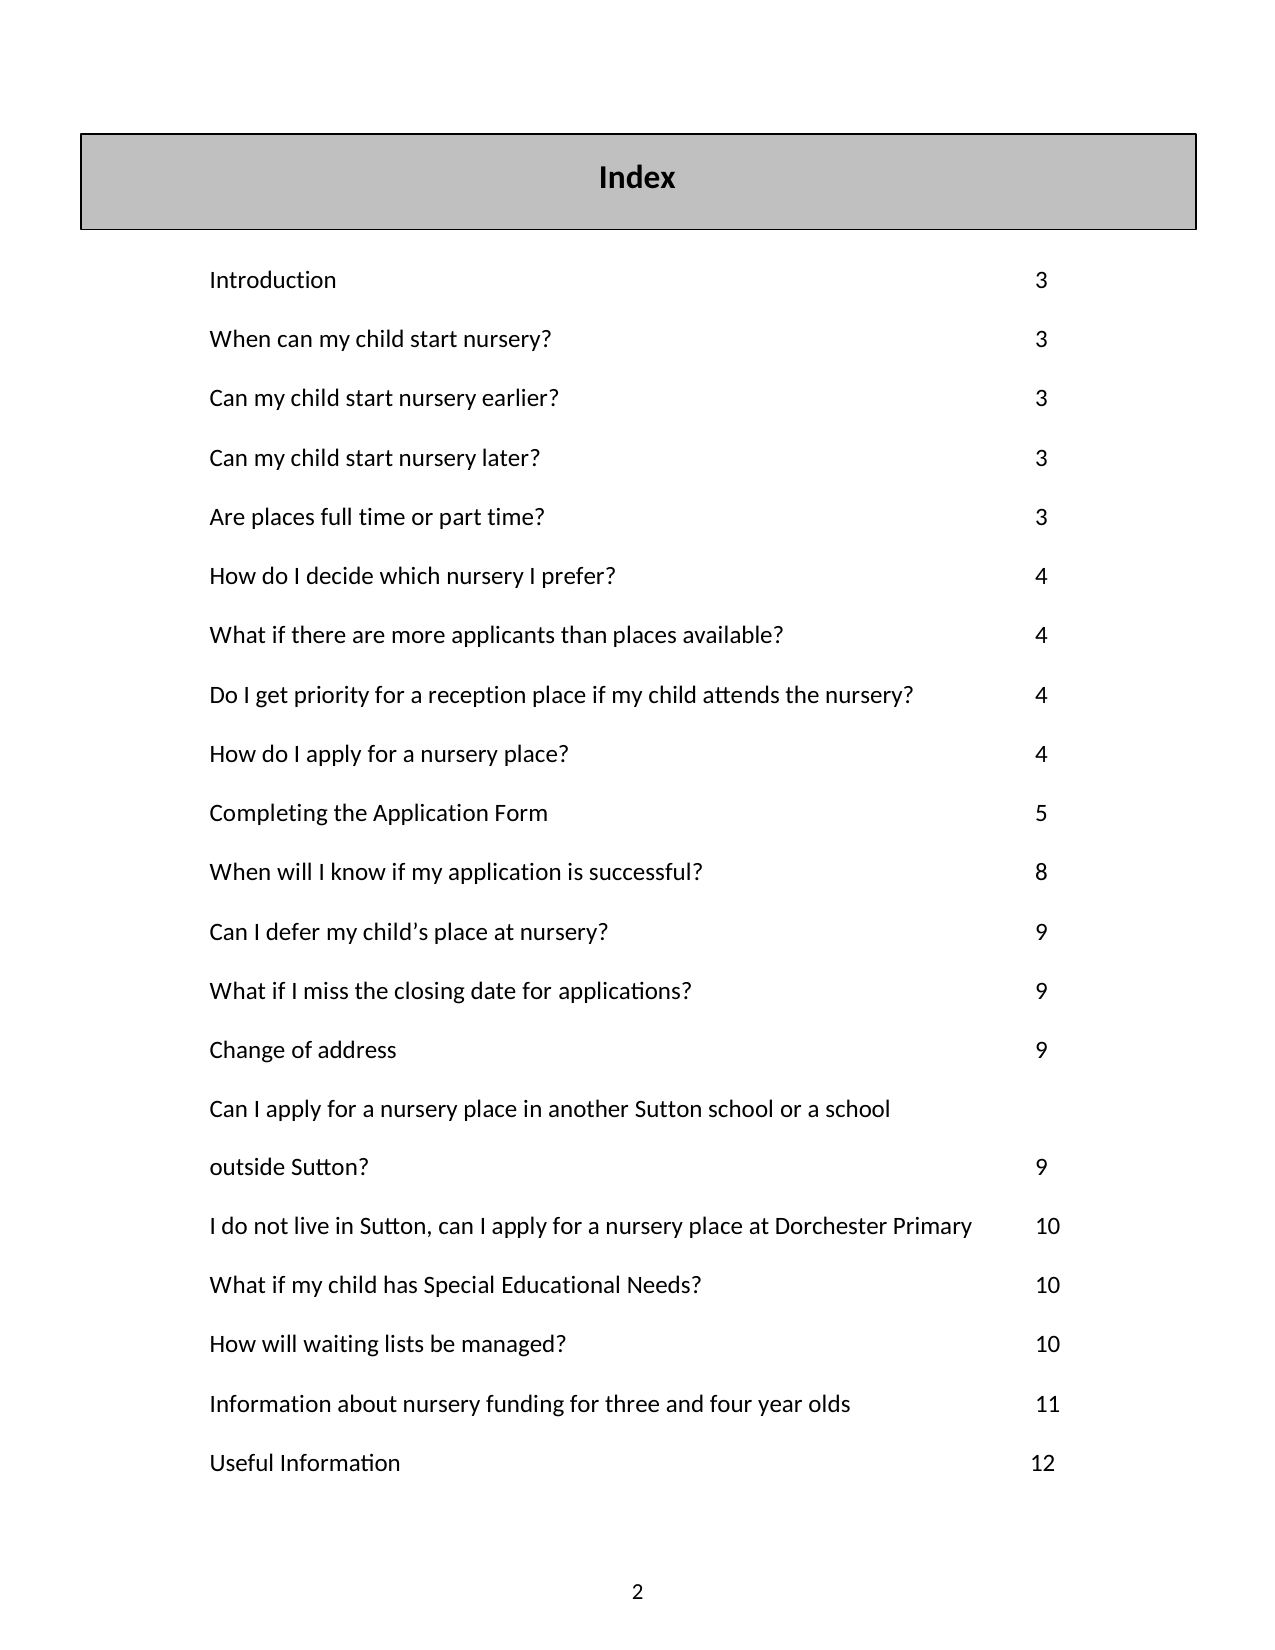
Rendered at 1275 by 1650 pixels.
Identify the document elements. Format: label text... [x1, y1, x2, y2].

subtitle Index [150, 156, 1124, 196]
